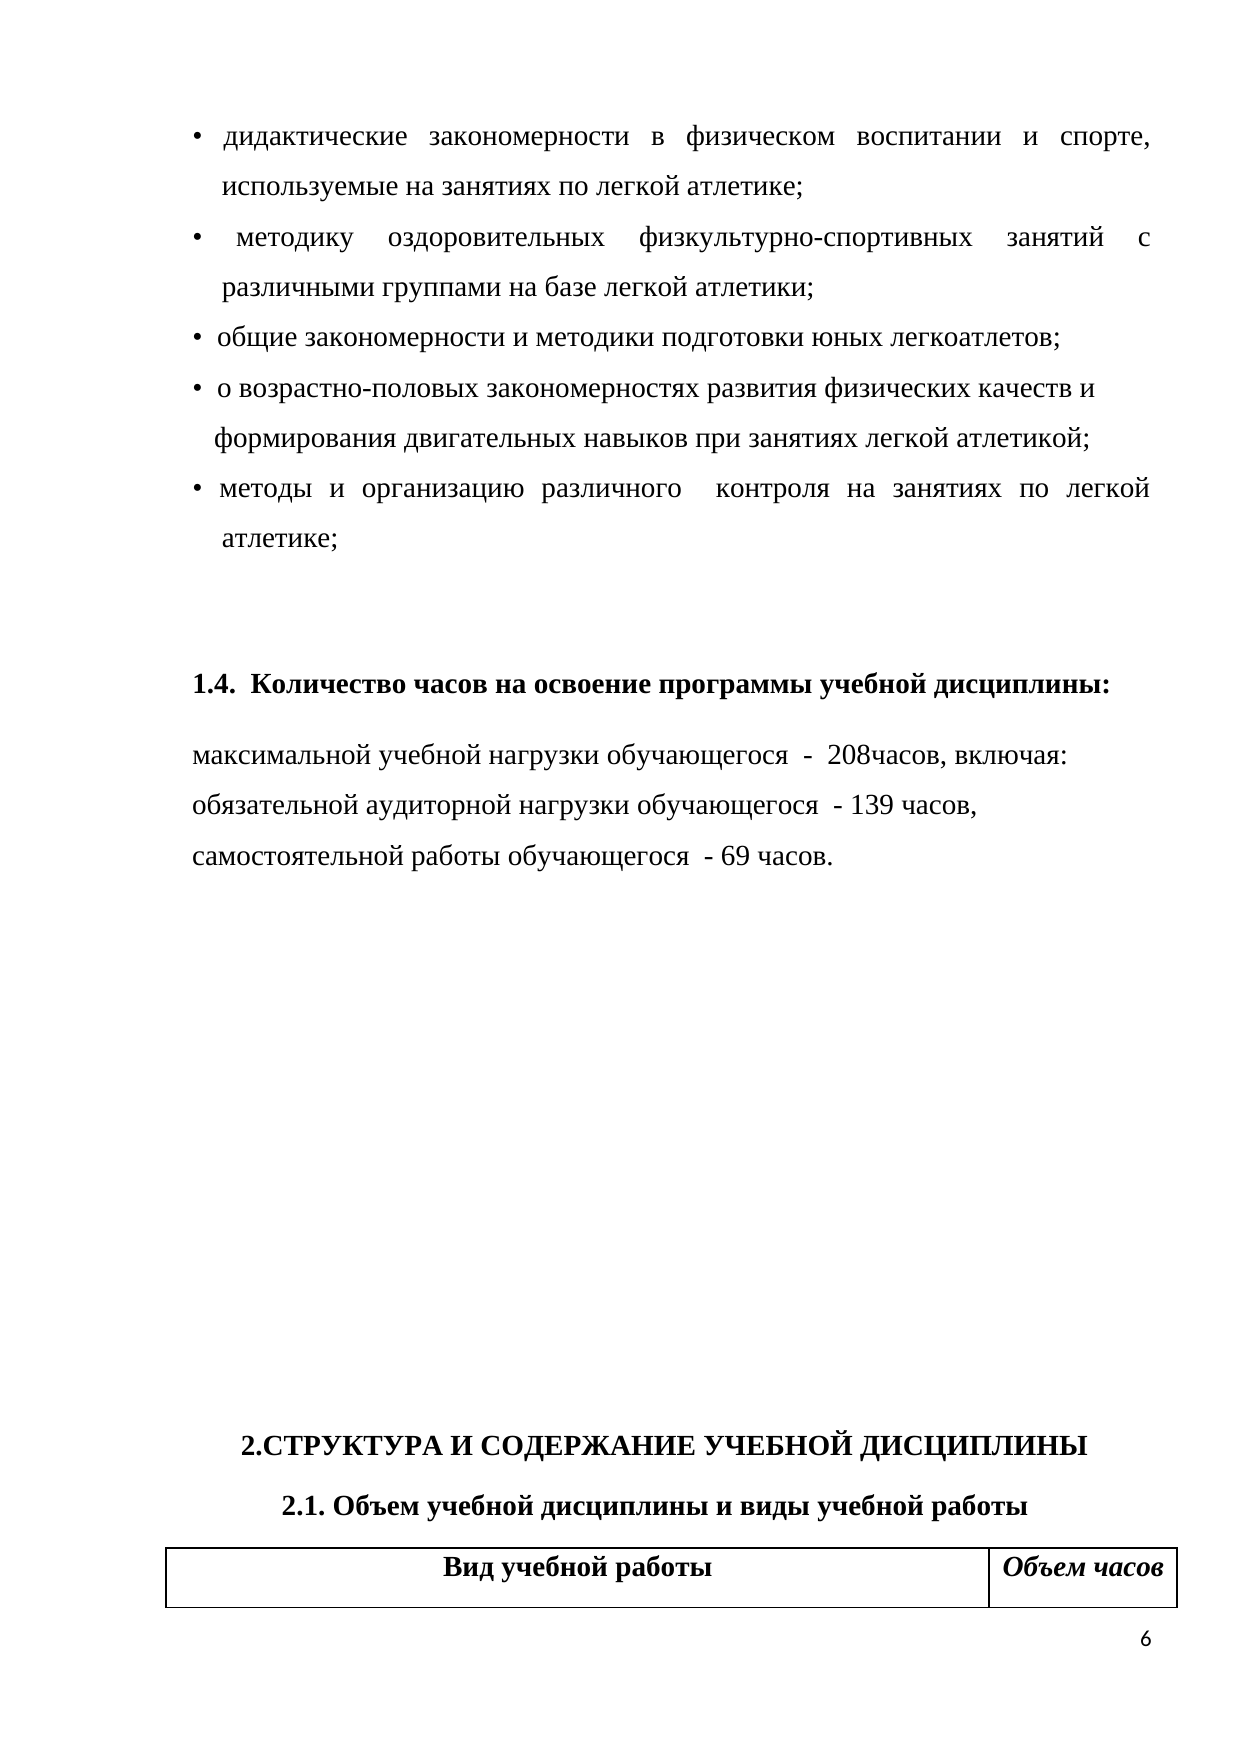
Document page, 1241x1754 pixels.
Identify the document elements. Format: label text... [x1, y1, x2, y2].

text • дидактические закономерности в физическом воспитании и спорте, используемые на занятиях по легкой атлетике; [192, 118, 1152, 202]
text • методику оздоровительных физкультурно-спортивных занятий с различными группами на базе легкой атлетики; [192, 219, 1152, 303]
text формирования двигательных навыков при занятиях легкой атлетикой; [192, 420, 1152, 453]
table_header Вид учебной работы [167, 1549, 988, 1607]
text • методы и организацию различного контроля на занятиях по легкой атлетике; [192, 470, 1152, 554]
table_header Объем часов [990, 1549, 1176, 1607]
text • общие закономерности и методики подготовки юных легкоатлетов; [192, 319, 1152, 353]
text 2.СТРУКТУРА И СОДЕРЖАНИЕ УЧЕБНОЙ ДИСЦИПЛИНЫ [177, 1428, 1152, 1462]
text 1.4. Количество часов на освоение программы учебной дисциплины: [192, 666, 1171, 699]
text обязательной аудиторной нагрузки обучающегося - 139 часов, [177, 787, 1152, 821]
text • о возрастно-половых закономерностях развития физических качеств и [192, 370, 1152, 403]
text самостоятельной работы обучающегося - 69 часов. [177, 838, 1152, 871]
text 2.1. Объем учебной дисциплины и виды учебной работы [158, 1488, 1152, 1521]
text максимальной учебной нагрузки обучающегося - 208часов, включая: [192, 737, 1171, 771]
